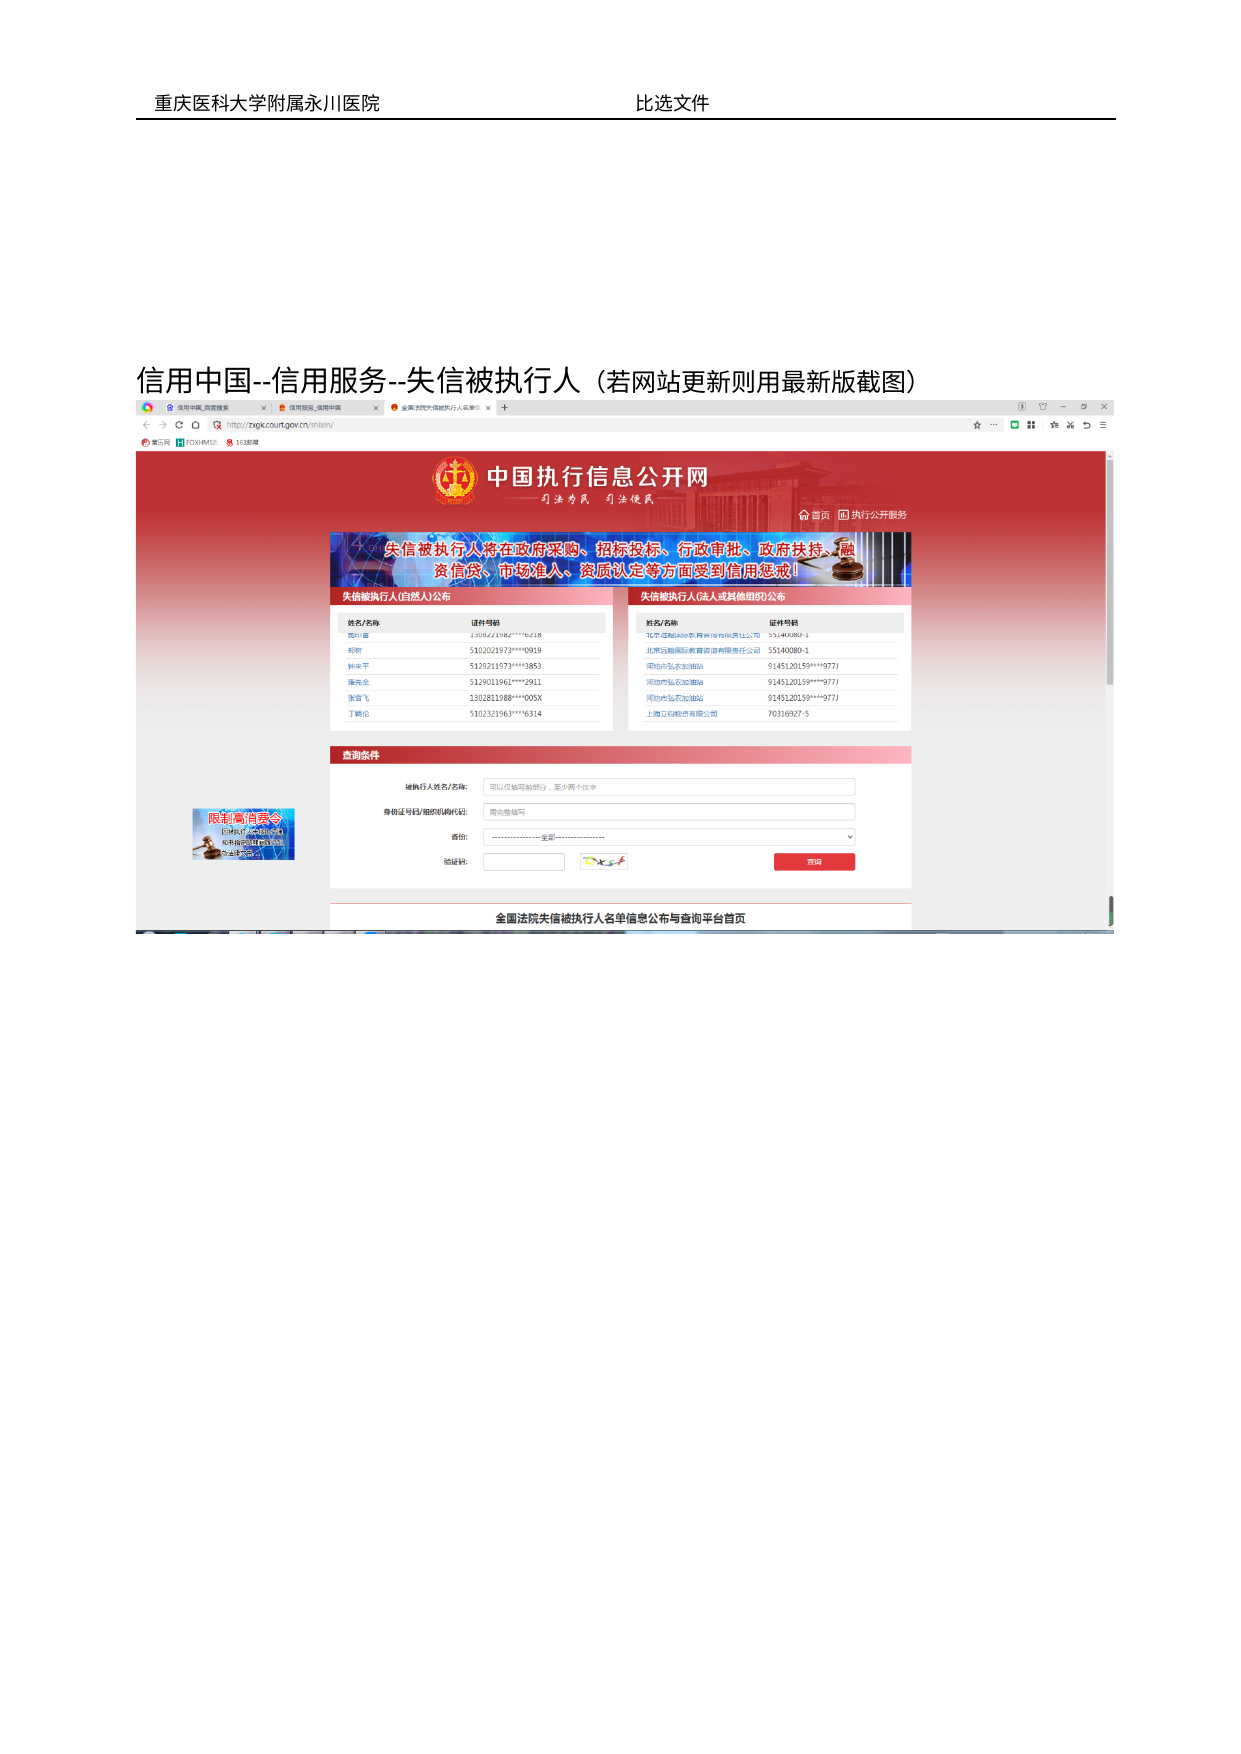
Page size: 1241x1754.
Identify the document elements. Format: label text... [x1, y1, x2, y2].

text 信用中国--信用服务--失信被执行人（若网站更新则用最新版截图） [136, 358, 1116, 400]
picture [135, 400, 1114, 934]
